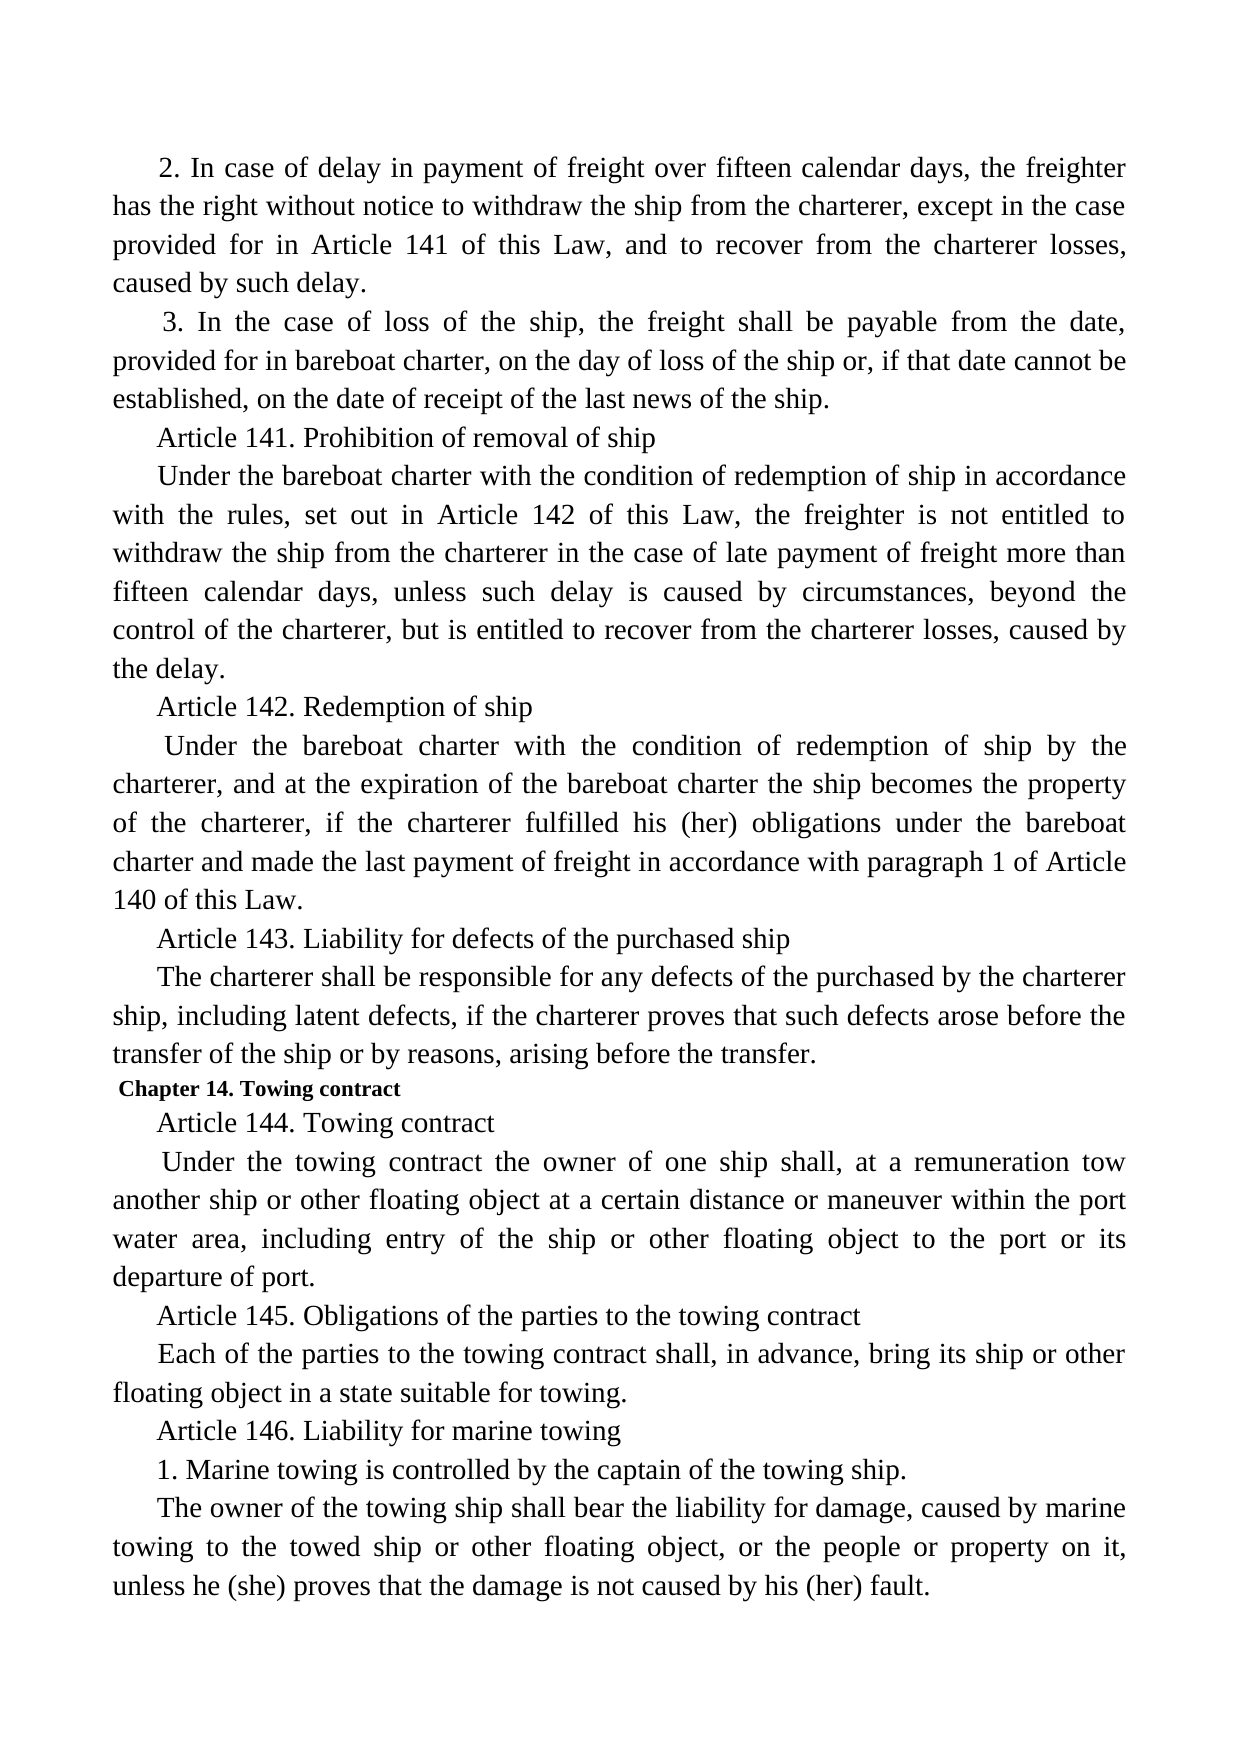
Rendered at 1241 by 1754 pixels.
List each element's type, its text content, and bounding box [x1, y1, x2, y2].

text Article 143. Liability for defects of the purchased ship [112, 921, 1128, 954]
text Article 145. Obligations of the parties to the towing contract [112, 1298, 1128, 1331]
text Each of the parties to the towing contract shall, in advance, bring its ship or other floating object in a state suitable for towing. [112, 1336, 1128, 1408]
text Article 144. Towing contract [112, 1105, 1128, 1139]
text Under the bareboat charter with the condition of redemption of ship in accordance with the rules, set out in Article 142 of this Law, the freighter is not entitled to withdraw the ship from the charterer in the case of late payment of freight more than fifteen calendar days, unless such delay is caused by circumstances, beyond the control of the charterer, but is entitled to recover from the charterer losses, caused by the delay. [112, 458, 1128, 684]
text 3. In the case of loss of the ship, the freight shall be payable from the date, provided for in bareboat charter, on the day of loss of the ship or, if that date cannot be established, on the date of receipt of the last news of the ship. [112, 304, 1128, 415]
text 1. Marine towing is controlled by the captain of the towing ship. [112, 1452, 1128, 1486]
text 2. In case of delay in payment of freight over fifteen calendar days, the freighter has the right without notice to withdraw the ship from the charterer, except in the case provided for in Article 141 of this Law, and to recover from the charterer losses, caused by such delay. [112, 150, 1128, 299]
text Article 142. Redemption of ship [112, 689, 1128, 723]
text The owner of the towing ship shall bear the liability for damage, caused by marine towing to the towed ship or other floating object, or the people or property on it, unless he (she) proves that the damage is not caused by his (her) fault. [112, 1491, 1128, 1601]
text Article 141. Prohibition of removal of ship [112, 420, 1128, 453]
text Chapter 14. Towing contract [112, 1075, 1128, 1101]
text Under the bareboat charter with the condition of redemption of ship by the charterer, and at the expiration of the bareboat charter the ship becomes the property of the charterer, if the charterer fulfilled his (her) obligations under the bareboat charter and made the last payment of freight in accordance with paragraph 1 of Article 140 of this Law. [112, 728, 1128, 916]
text The charterer shall be responsible for any defects of the purchased by the charterer ship, including latent defects, if the charterer proves that such defects arose before the transfer of the ship or by reasons, arising before the transfer. [112, 959, 1128, 1070]
text Article 146. Liability for marine towing [112, 1413, 1128, 1447]
text Under the towing contract the owner of one ship shall, at a remuneration tow another ship or other floating object at a certain distance or maneuver within the port water area, including entry of the ship or other floating object to the port or its departure of port. [112, 1144, 1128, 1293]
